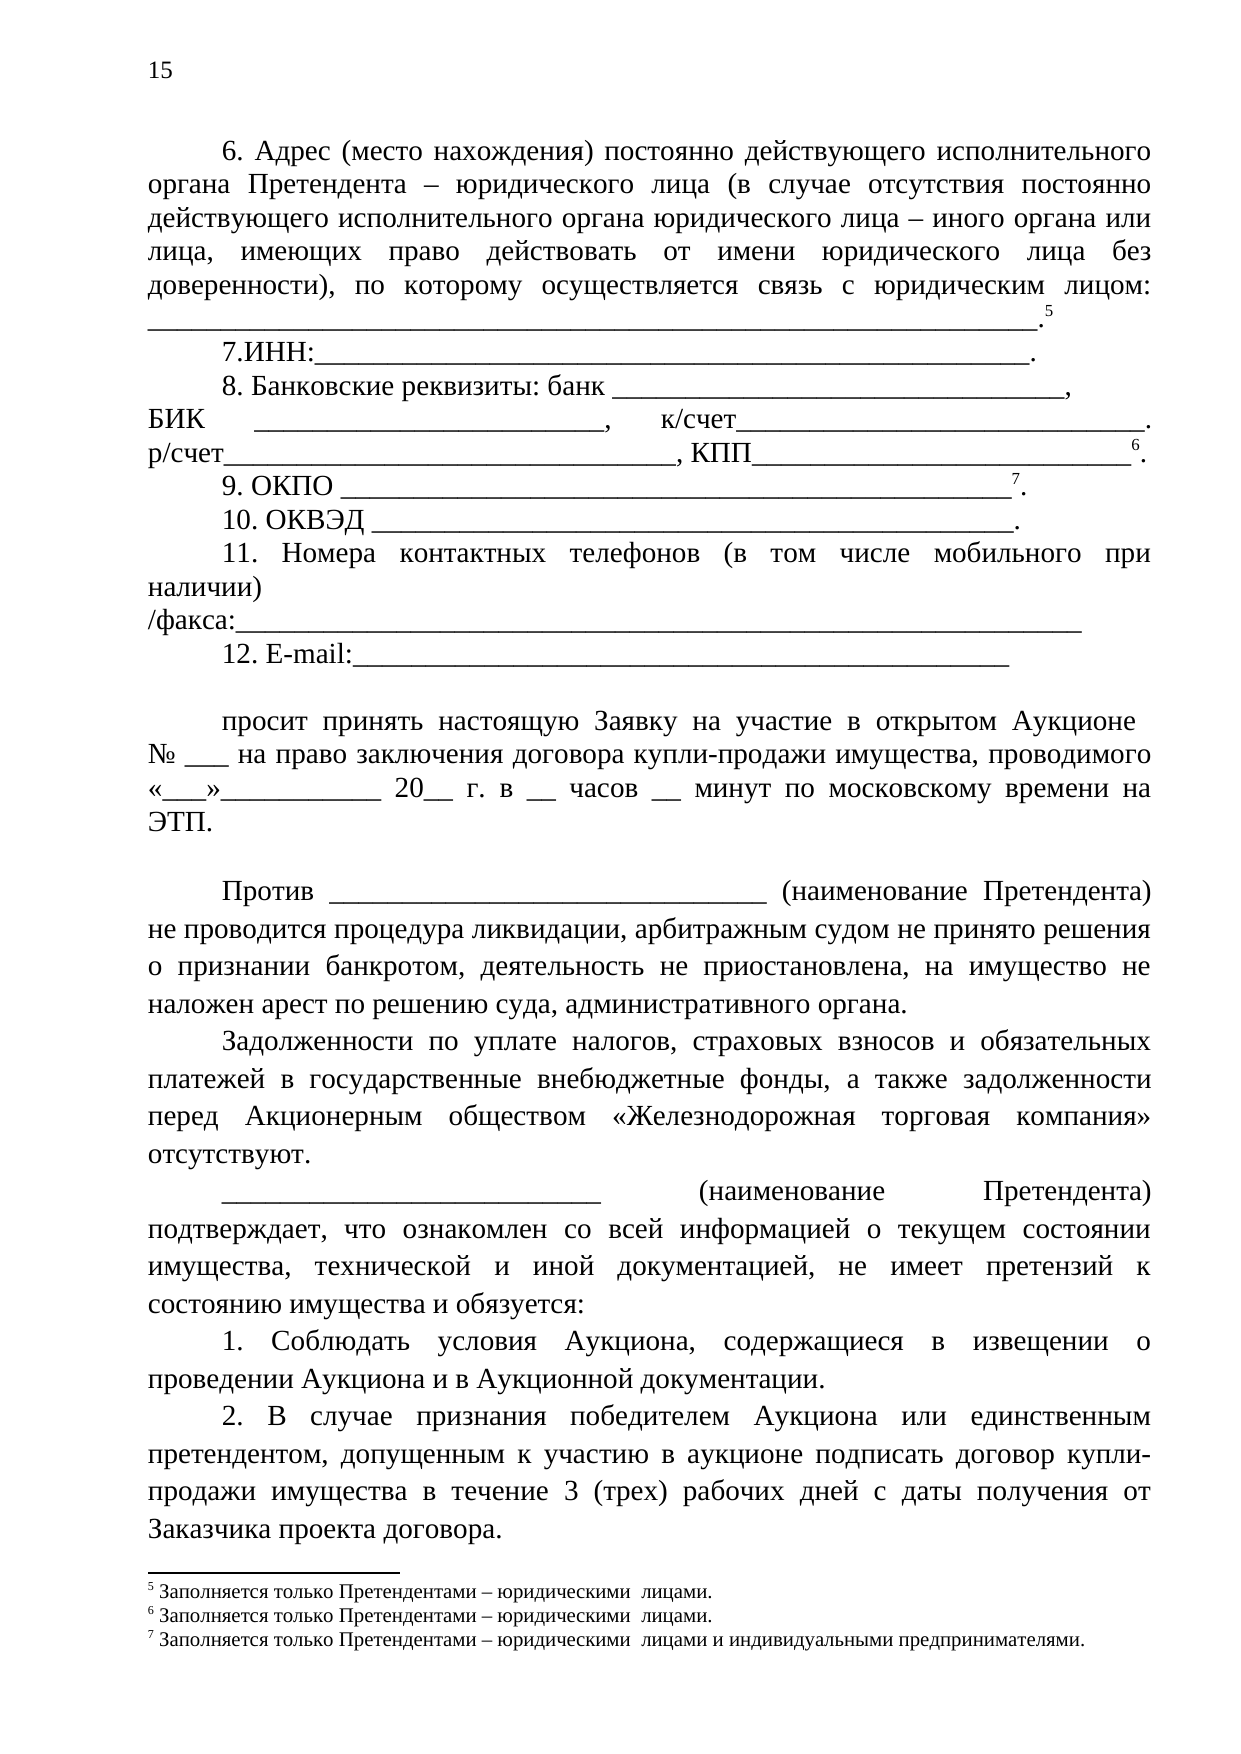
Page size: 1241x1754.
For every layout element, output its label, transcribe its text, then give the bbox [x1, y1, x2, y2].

text 1. Соблюдать условия Аукциона, содержащиеся в извещении о проведении Аукциона и в Аукционной документации. [148, 1321, 1152, 1396]
text 7.ИНН:_________________________________________________. [148, 334, 1152, 368]
text 12. Е-mail:_____________________________________________ [148, 636, 1152, 669]
text __________________________ (наименование Претендента) подтверждает, что ознакомлен со всей информацией о текущем состоянии имущества, технической и иной документацией, не имеет претензий к состоянию имущества и обязуется: [148, 1171, 1152, 1321]
text Задолженности по уплате налогов, страховых взносов и обязательных платежей в государственные внебюджетные фонды, а также задолженности перед Акционерным обществом «Железнодорожная торговая компания» отсутствуют. [148, 1021, 1152, 1171]
text 11. Номера контактных телефонов (в том числе мобильного при наличии) /факса:__________________________________________________________ [148, 535, 1152, 636]
text просит принять настоящую Заявку на участие в открытом Аукционе № ___ на право заключения договора купли-продажи имущества, проводимого «___»___________ 20__ г. в __ часов __ минут по московскому времени на ЭТП. [148, 703, 1152, 837]
text БИК ________________________, к/счет____________________________. р/счет_______________________________, КПП__________________________. [148, 401, 1152, 468]
text 8. Банковские реквизиты: банк _______________________________, [148, 368, 1152, 401]
text Против ______________________________ (наименование Претендента) не проводится процедура ликвидации, арбитражным судом не принято решения о признании банкротом, деятельность не приостановлена, на имущество не наложен арест по решению суда, административного органа. [148, 871, 1152, 1021]
text 10. ОКВЭД ____________________________________________. [148, 502, 1152, 535]
text 9. ОКПО ______________________________________________. [148, 468, 1152, 502]
text 6. Адрес (место нахождения) постоянно действующего исполнительного органа Претендента – юридического лица (в случае отсутствия постоянно действующего исполнительного органа юридического лица – иного органа или лица, имеющих право действовать от имени юридического лица без доверенности), по которому осуществляется связь с юридическим лицом: _____________________________________________________________. [148, 133, 1152, 334]
text 2. В случае признания победителем Аукциона или единственным претендентом, допущенным к участию в аукционе подписать договор купли-продажи имущества в течение 3 (трех) рабочих дней с даты получения от Заказчика проекта договора. [148, 1396, 1152, 1546]
